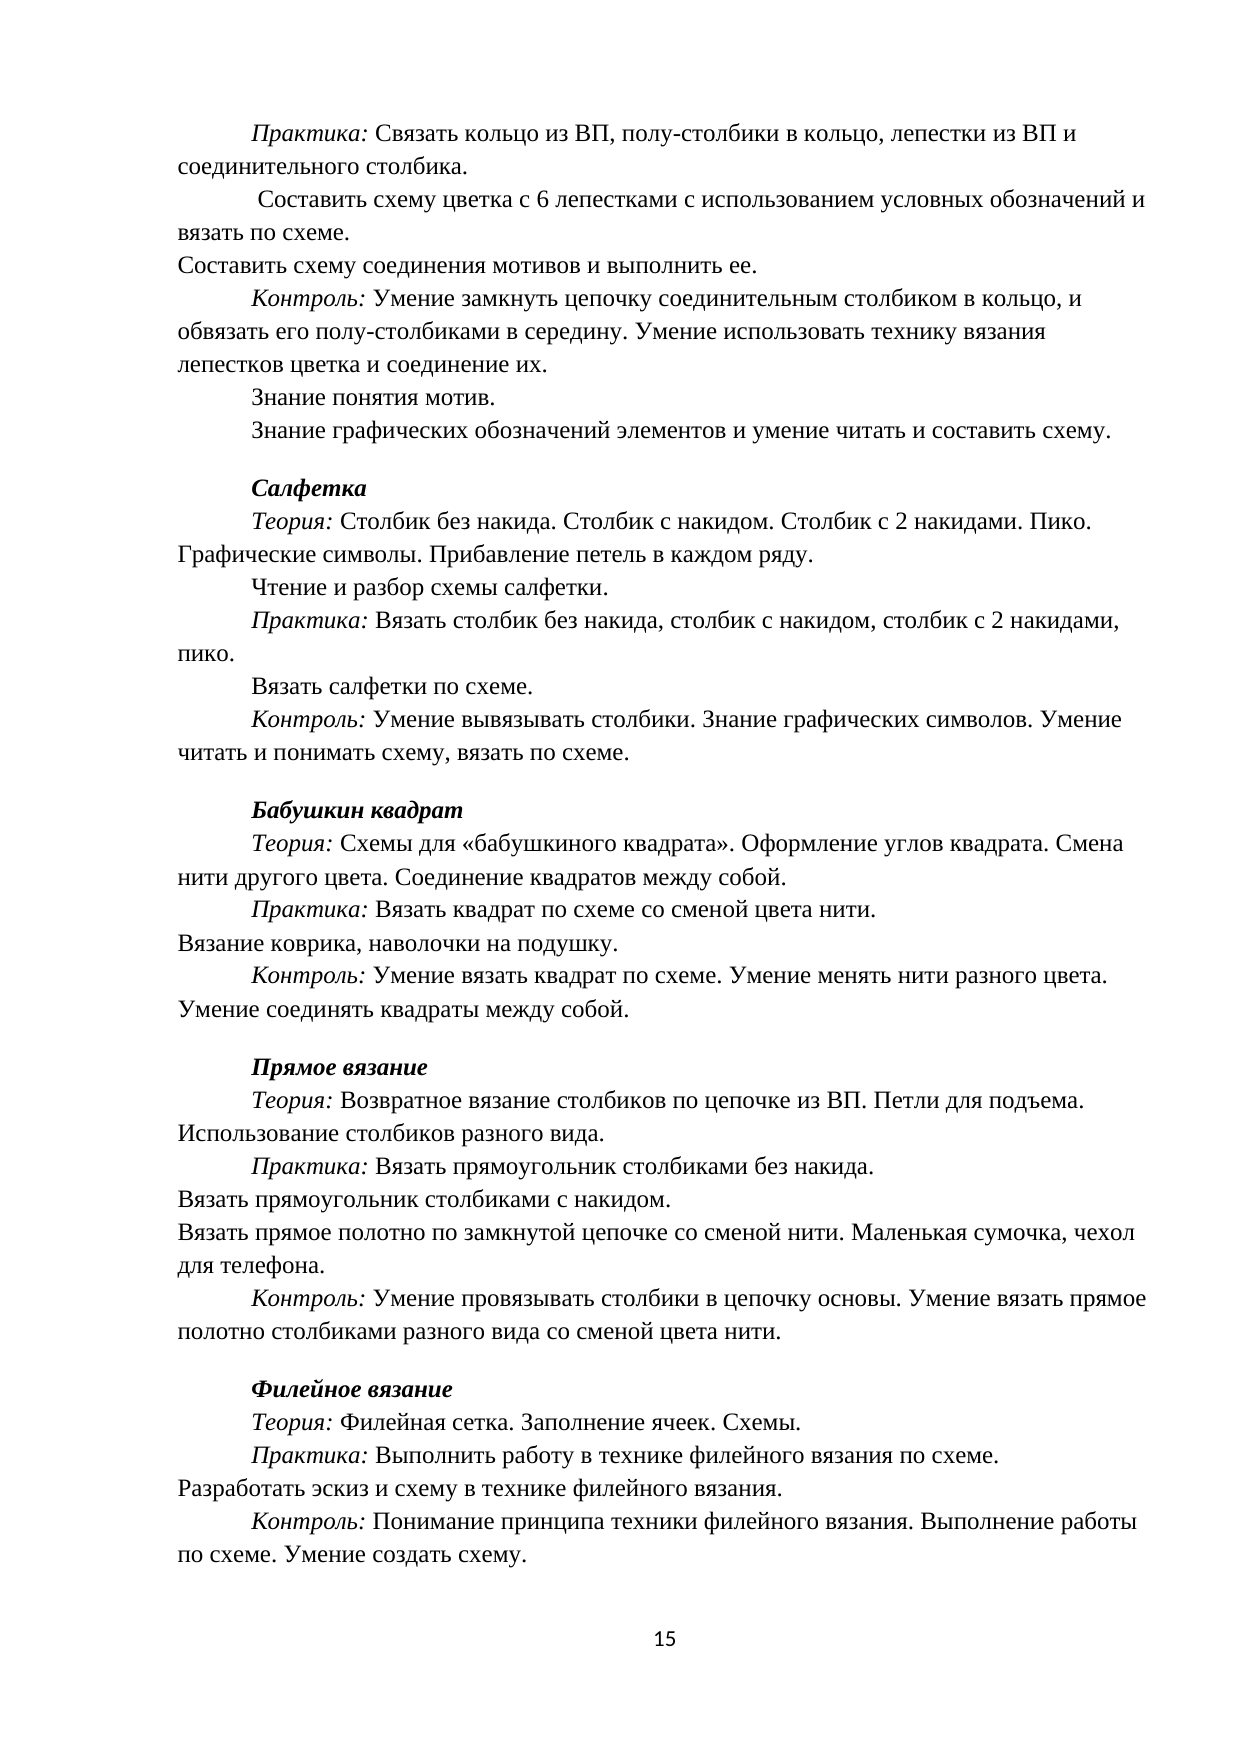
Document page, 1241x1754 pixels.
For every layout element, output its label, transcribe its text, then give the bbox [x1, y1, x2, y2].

text Практика: Выполнить работу в технике филейного вязания по схеме. [177, 1440, 1152, 1469]
text Филейное вязание [177, 1374, 1152, 1403]
text Практика: Вязать прямоугольник столбиками без накида. [177, 1151, 1152, 1179]
text Контроль: Умение вязать квадрат по схеме. Умение менять нити разного цвета. Умение соединять квадраты между собой. [177, 961, 1152, 1022]
text Теория: Столбик без накида. Столбик с накидом. Столбик с 2 накидами. Пико. Графические символы. Прибавление петель в каждом ряду. [177, 506, 1152, 568]
text Контроль: Понимание принципа техники филейного вязания. Выполнение работы по схеме. Умение создать схему. [177, 1506, 1152, 1568]
text Чтение и разбор схемы салфетки. [177, 572, 1152, 601]
text Теория: Филейная сетка. Заполнение ячеек. Схемы. [177, 1407, 1152, 1436]
text Теория: Возвратное вязание столбиков по цепочке из ВП. Петли для подъема. Использование столбиков разного вида. [177, 1085, 1152, 1146]
text Вязать салфетки по схеме. [177, 671, 1152, 700]
text Теория: Схемы для «бабушкиного квадрата». Оформление углов квадрата. Смена нити другого цвета. Соединение квадратов между собой. [177, 828, 1152, 890]
text Знание понятия мотив. [177, 382, 1152, 411]
text Контроль: Умение вывязывать столбики. Знание графических символов. Умение читать и понимать схему, вязать по схеме. [177, 704, 1152, 766]
text Контроль: Умение замкнуть цепочку соединительным столбиком в кольцо, и обвязать его полу-столбиками в середину. Умение использовать технику вязания лепестков цветка и соединение их. [177, 283, 1152, 378]
text Вязание коврика, наволочки на подушку. [177, 928, 1152, 956]
text Контроль: Умение провязывать столбики в цепочку основы. Умение вязать прямое полотно столбиками разного вида со сменой цвета нити. [177, 1283, 1152, 1344]
text Салфетка [177, 473, 1152, 502]
text Практика: Вязать квадрат по схеме со сменой цвета нити. [177, 894, 1152, 923]
text Бабушкин квадрат [177, 796, 1152, 824]
text Практика: Вязать столбик без накида, столбик с накидом, столбик с 2 накидами, пико. [177, 605, 1152, 667]
text Практика: Связать кольцо из ВП, полу-столбики в кольцо, лепестки из ВП и соединительного столбика. [177, 118, 1152, 180]
text Знание графических обозначений элементов и умение читать и составить схему. [177, 415, 1152, 444]
text Разработать эскиз и схему в технике филейного вязания. [177, 1473, 1152, 1502]
text Вязать прямое полотно по замкнутой цепочке со сменой нити. Маленькая сумочка, чехол для телефона. [177, 1217, 1152, 1278]
text Составить схему цветка с 6 лепестками с использованием условных обозначений и вязать по схеме. [177, 184, 1152, 246]
text Вязать прямоугольник столбиками с накидом. [177, 1184, 1152, 1212]
text Прямое вязание [177, 1052, 1152, 1080]
text Составить схему соединения мотивов и выполнить ее. [177, 250, 1152, 279]
